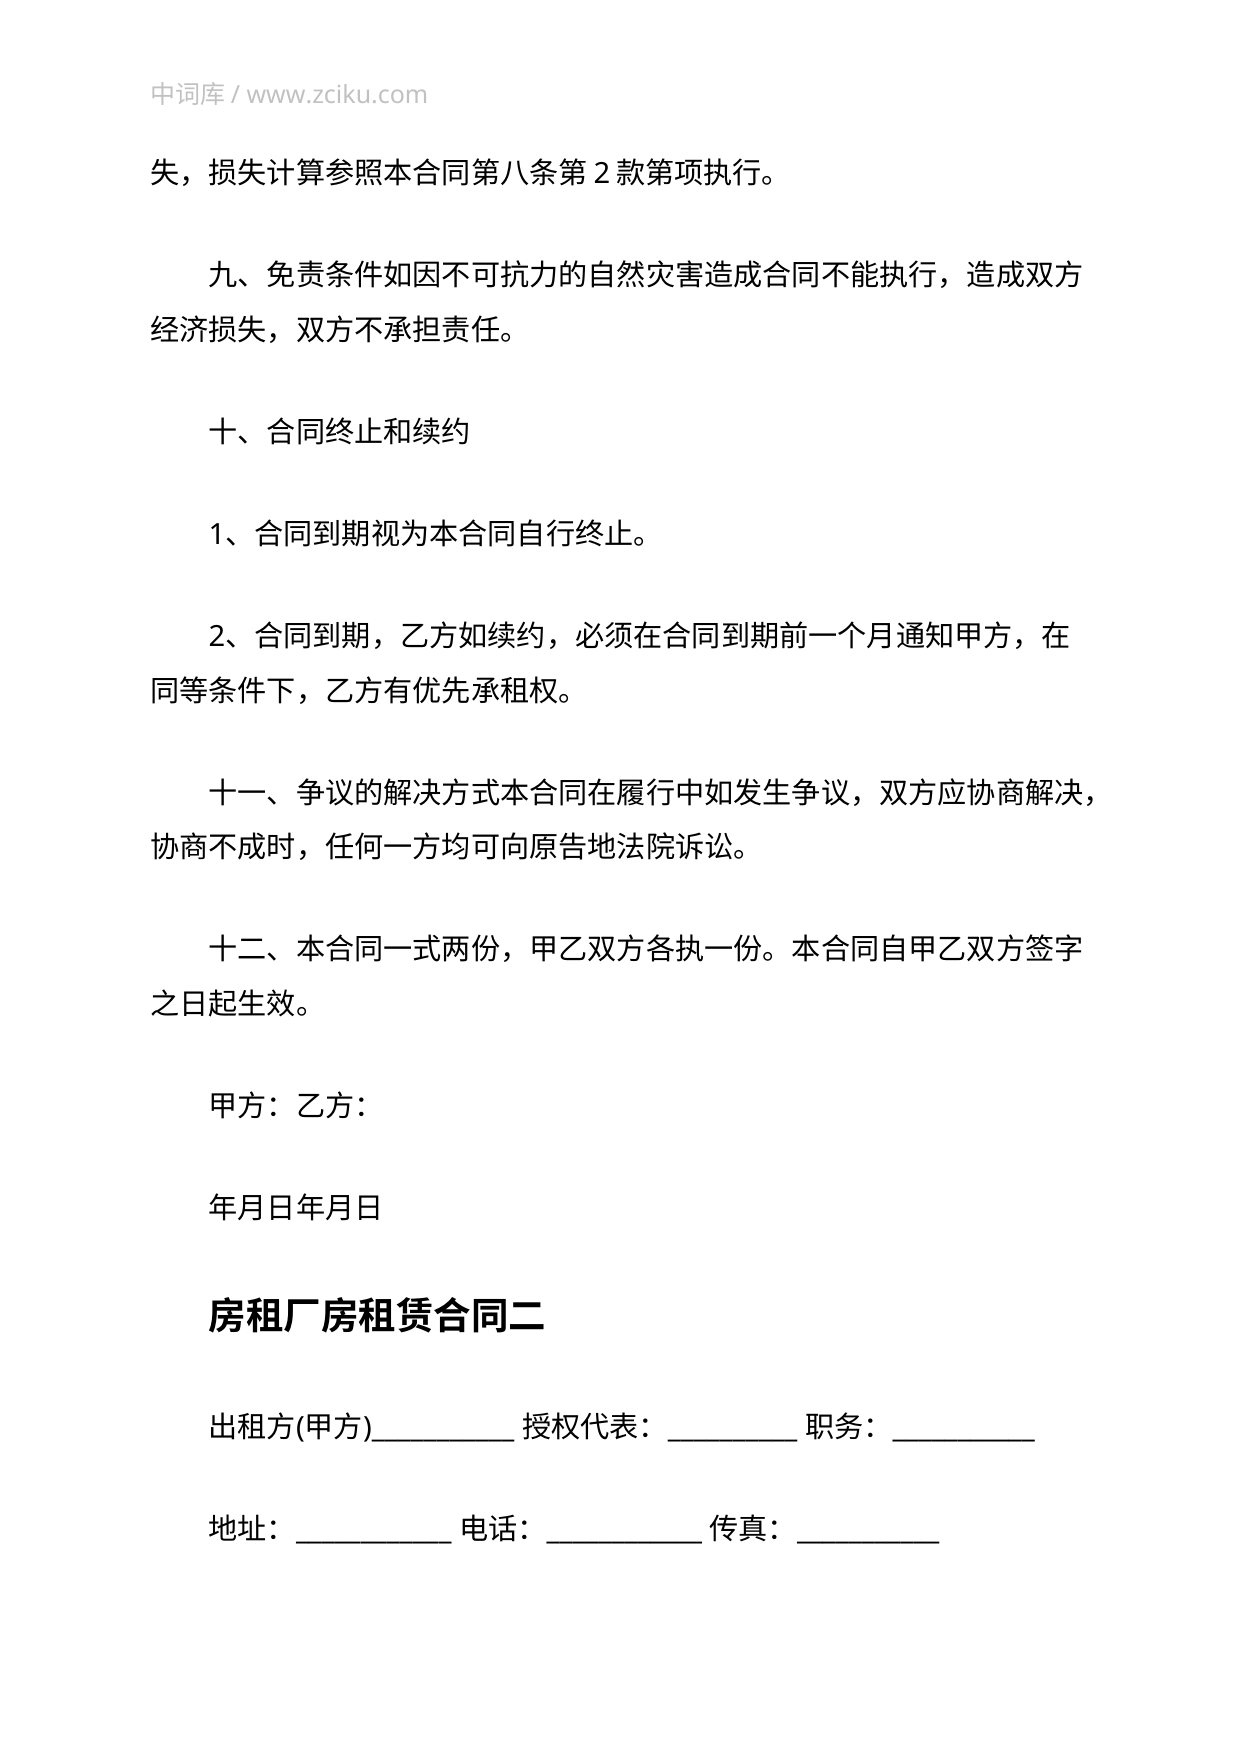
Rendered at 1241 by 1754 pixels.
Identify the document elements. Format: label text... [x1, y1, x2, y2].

text 房租厂房租赁合同二 [150, 1286, 1090, 1340]
text 九、免责条件如因不可抗力的自然灾害造成合同不能执行，造成双方经济损失，双方不承担责任。 [150, 252, 1090, 349]
text 地址：____________ 电话：____________ 传真：___________ [150, 1505, 1090, 1548]
text 甲方：乙方： [150, 1082, 1090, 1125]
text 年月日年月日 [150, 1184, 1090, 1227]
text 十二、本合同一式两份，甲乙双方各执一份。本合同自甲乙双方签字之日起生效。 [150, 926, 1090, 1023]
text 十一、争议的解决方式本合同在履行中如发生争议，双方应协商解决，协商不成时，任何一方均可向原告地法院诉讼。 [150, 769, 1090, 866]
text 十、合同终止和续约 [150, 409, 1090, 451]
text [150, 150, 1090, 192]
text 2、合同到期，乙方如续约，必须在合同到期前一个月通知甲方，在同等条件下，乙方有优先承租权。 [150, 612, 1090, 710]
text 1、合同到期视为本合同自行终止。 [150, 510, 1090, 553]
text 出租方(甲方)___________ 授权代表：__________ 职务：___________ [150, 1403, 1090, 1446]
